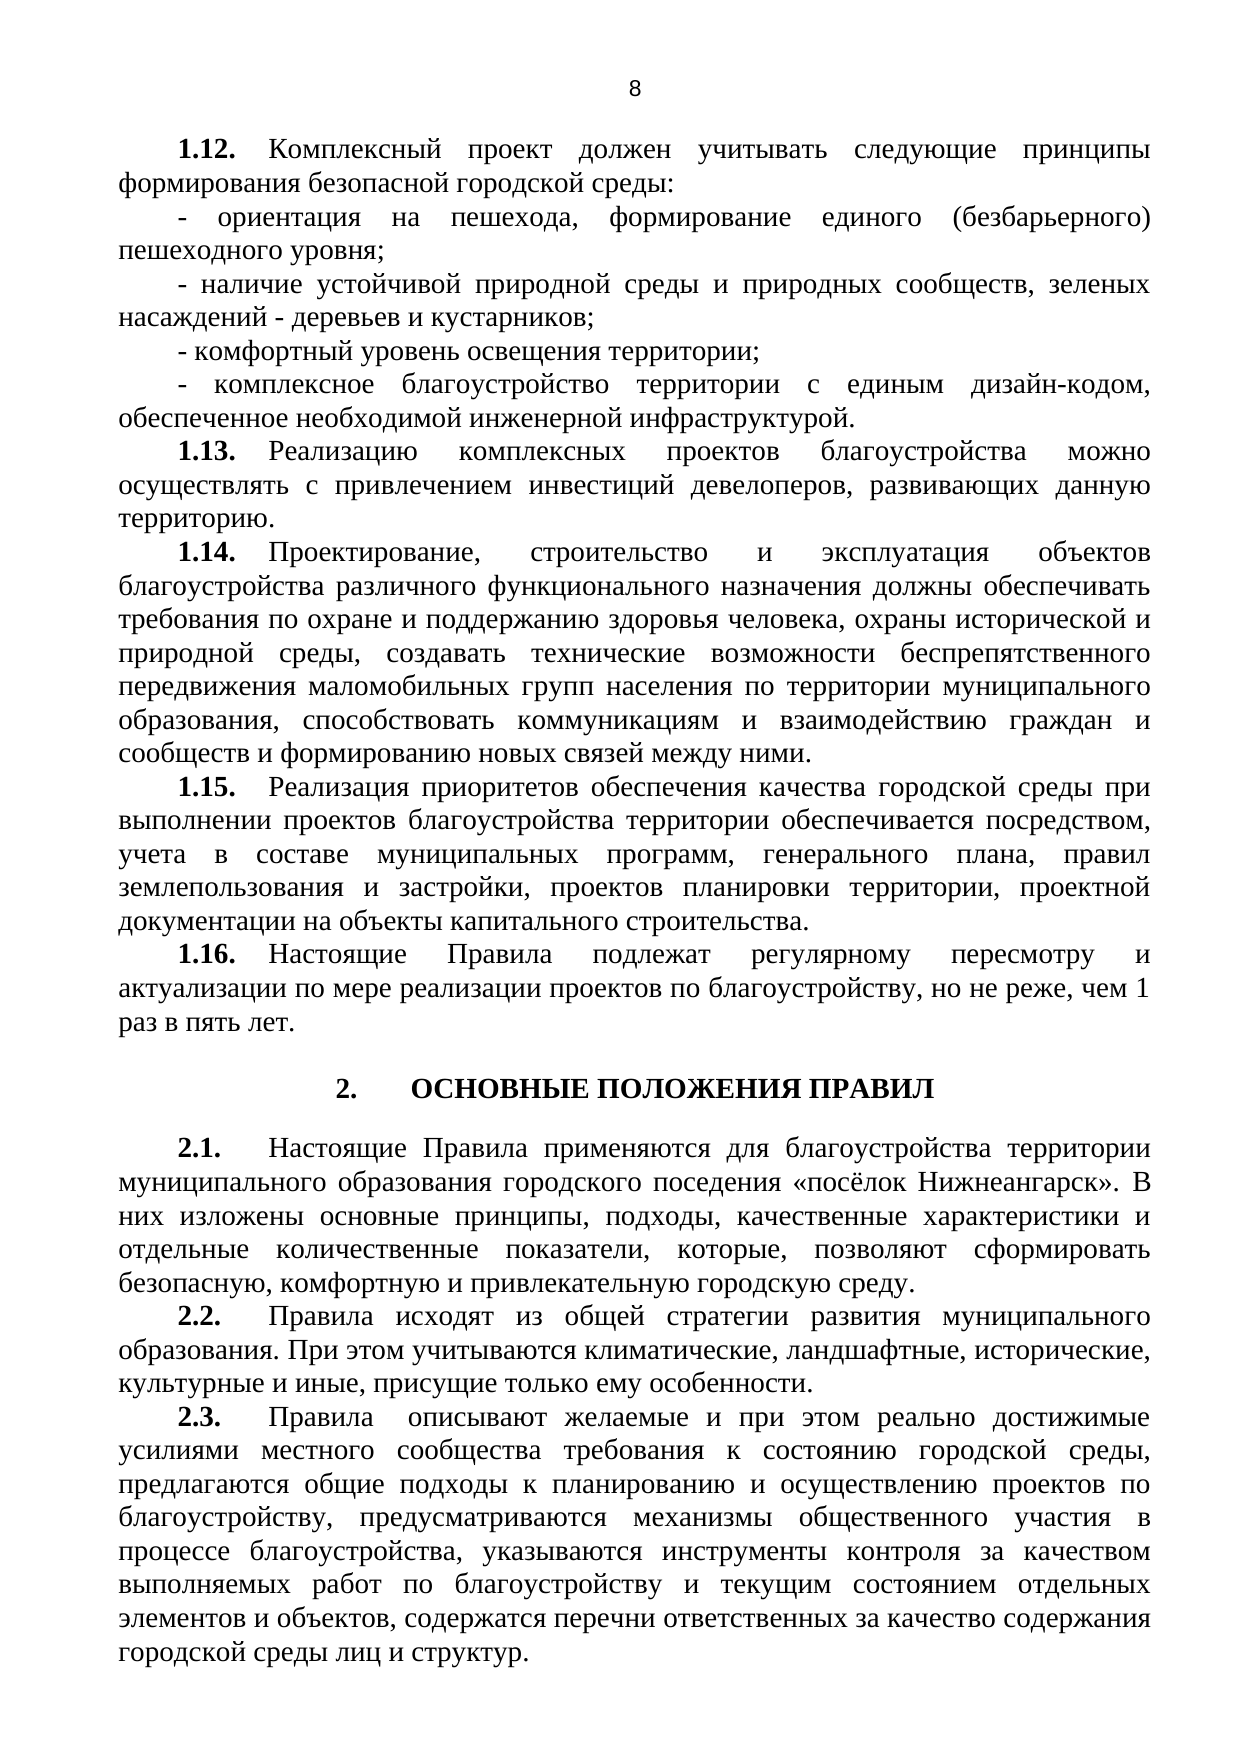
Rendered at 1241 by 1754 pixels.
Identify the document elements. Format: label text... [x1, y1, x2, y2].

text - комфортный уровень освещения территории; [118, 333, 1152, 366]
subtitle ОСНОВНЫЕ ПОЛОЖЕНИЯ ПРАВИЛ [118, 1071, 1152, 1104]
list Правила исходят из общей стратегии развития муниципального образования. При этом учитываются климатические, ландшафтные, исторические, культурные и иные, присущие только ему особенности. [118, 1298, 1152, 1399]
list Комплексный проект должен учитывать следующие принципы формирования безопасной городской среды: [118, 132, 1152, 199]
text - комплексное благоустройство территории с единым дизайн-кодом, обеспеченное необходимой инженерной инфраструктурой. [118, 366, 1152, 433]
list Правила описывают желаемые и при этом реально достижимые усилиями местного сообщества требования к состоянию городской среды, предлагаются общие подходы к планированию и осуществлению проектов по благоустройству, предусматриваются механизмы общественного участия в процессе благоустройства, указываются инструменты контроля за качеством выполняемых работ по благоустройству и текущим состоянием отдельных элементов и объектов, содержатся перечни ответственных за качество содержания городской среды лиц и структур. [118, 1399, 1152, 1667]
text - ориентация на пешехода, формирование единого (безбарьерного) пешеходного уровня; [118, 199, 1152, 266]
list Реализацию комплексных проектов благоустройства можно осуществлять с привлечением инвестиций девелоперов, развивающих данную территорию. [118, 433, 1152, 534]
text - наличие устойчивой природной среды и природных сообществ, зеленых насаждений - деревьев и кустарников; [118, 266, 1152, 333]
list Реализация приоритетов обеспечения качества городской среды при выполнении проектов благоустройства территории обеспечивается посредством, учета в составе муниципальных программ, генерального плана, правил землепользования и застройки, проектов планировки территории, проектной документации на объекты капитального строительства. [118, 769, 1152, 937]
list Проектирование, строительство и эксплуатация объектов благоустройства различного функционального назначения должны обеспечивать требования по охране и поддержанию здоровья человека, охраны исторической и природной среды, создавать технические возможности беспрепятственного передвижения маломобильных групп населения по территории муниципального образования, способствовать коммуникациям и взаимодействию граждан и сообществ и формированию новых связей между ними. [118, 534, 1152, 769]
list Настоящие Правила подлежат регулярному пересмотру и актуализации по мере реализации проектов по благоустройству, но не реже, чем 1 раз в пять лет. [118, 937, 1152, 1037]
list Настоящие Правила применяются для благоустройства территории муниципального образования городского поседения «посёлок Нижнеангарск». В них изложены основные принципы, подходы, качественные характеристики и отдельные количественные показатели, которые, позволяют сформировать безопасную, комфортную и привлекательную городскую среду. [118, 1131, 1152, 1298]
